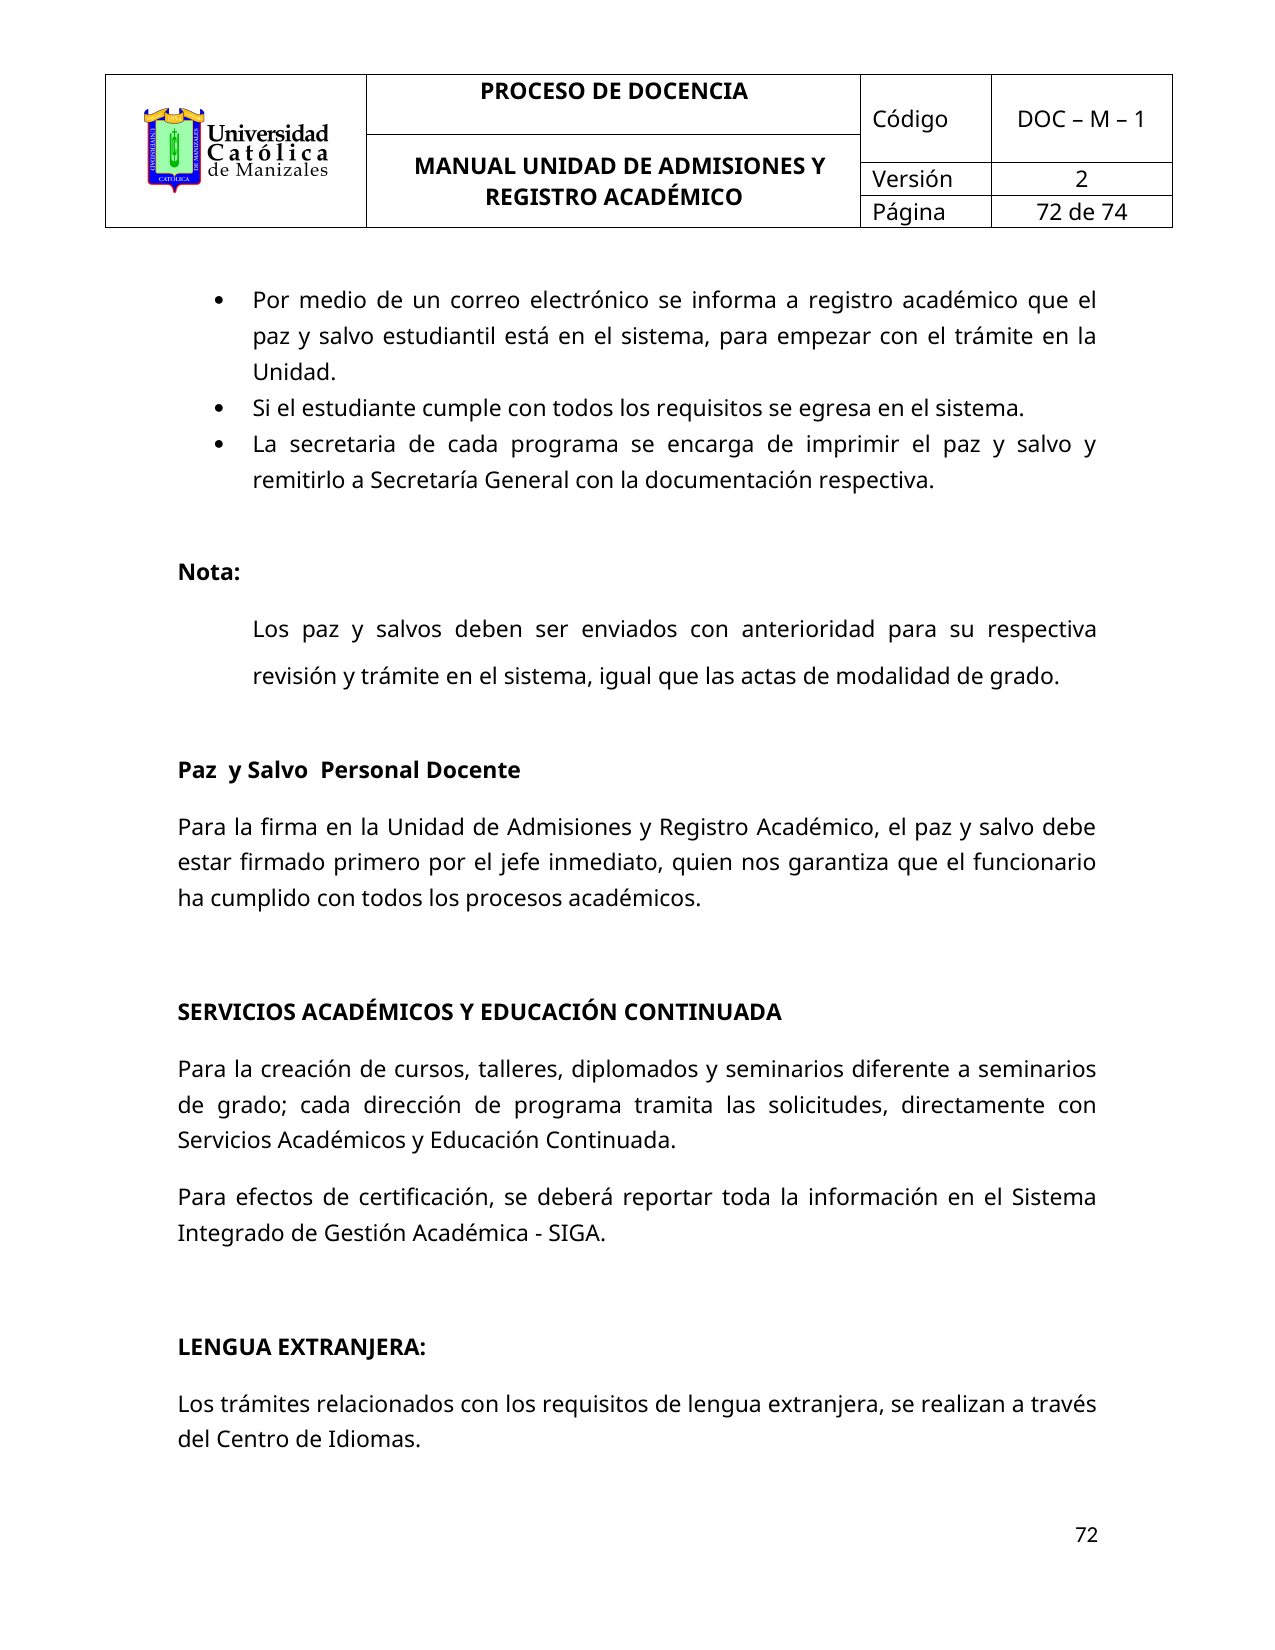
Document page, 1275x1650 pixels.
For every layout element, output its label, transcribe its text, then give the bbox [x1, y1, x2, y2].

list Los trámites relacionados con los requisitos de lengua extranjera, se realizan a través del Centro de Idiomas. [177, 1387, 1098, 1455]
text Para la firma en la Unidad de Admisiones y Registro Académico, el paz y salvo debe estar firmado primero por el jefe inmediato, quien nos garantiza que el funcionario ha cumplido con todos los procesos académicos. [177, 810, 1098, 913]
text LENGUA EXTRANJERA: [177, 1331, 1098, 1362]
list Si el estudiante cumple con todos los requisitos se egresa en el sistema. [215, 392, 1098, 423]
text Nota: [177, 556, 1098, 587]
text Los paz y salvos deben ser enviados con anterioridad para su respectiva revisión y trámite en el sistema, igual que las actas de modalidad de grado. [252, 613, 1098, 691]
text Paz y Salvo Personal Docente [177, 754, 1098, 785]
text SERVICIOS ACADÉMICOS Y EDUCACIÓN CONTINUADA [177, 996, 1098, 1027]
text Para la creación de cursos, talleres, diplomados y seminarios diferente a seminarios de grado; cada dirección de programa tramita las solicitudes, directamente con Servicios Académicos y Educación Continuada. [177, 1053, 1098, 1156]
list La secretaria de cada programa se encarga de imprimir el paz y salvo y remitirlo a Secretaría General con la documentación respectiva. [215, 428, 1098, 495]
list Por medio de un correo electrónico se informa a registro académico que el paz y salvo estudiantil está en el sistema, para empezar con el trámite en la Unidad. [215, 284, 1098, 387]
text Para efectos de certificación, se deberá reportar toda la información en el Sistema Integrado de Gestión Académica - SIGA. [177, 1181, 1098, 1248]
picture [144, 108, 329, 193]
